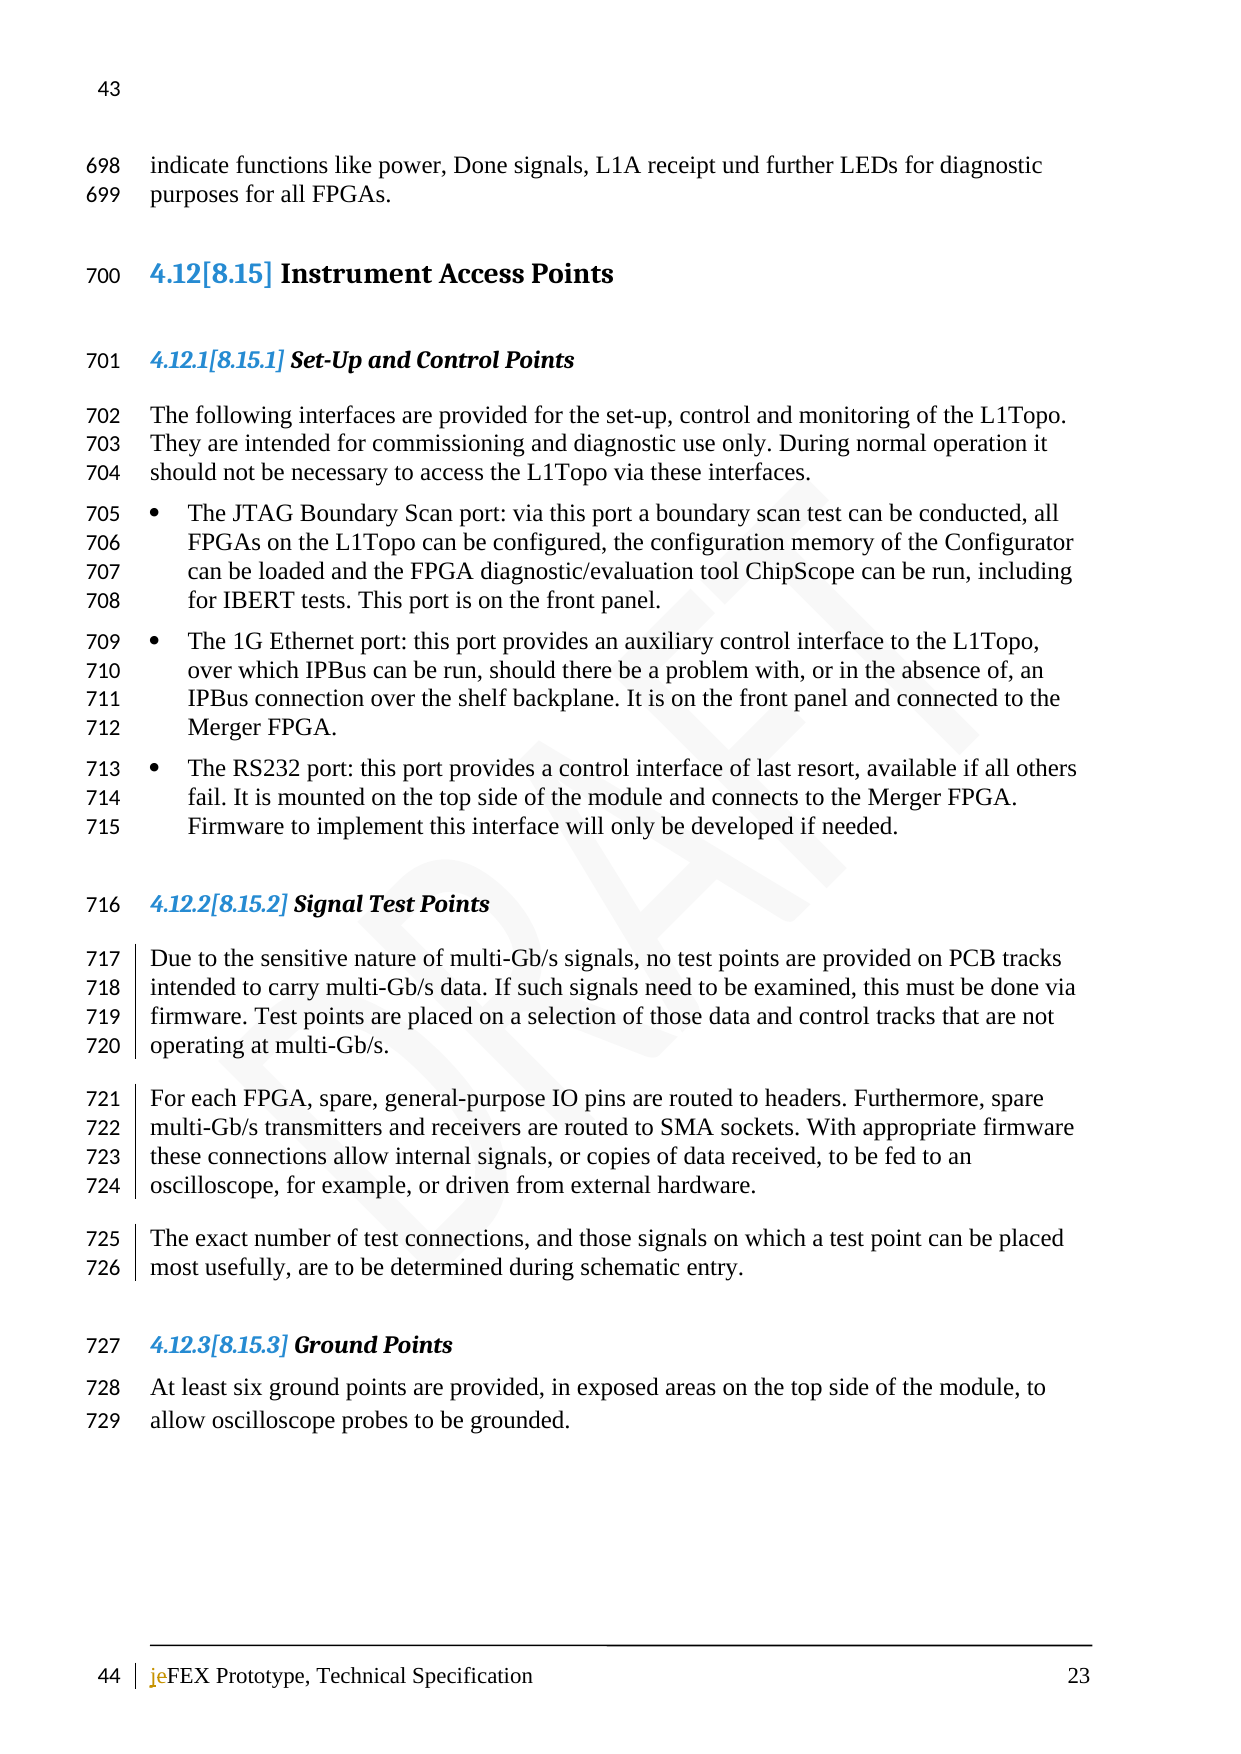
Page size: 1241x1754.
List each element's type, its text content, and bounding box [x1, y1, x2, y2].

list The 1G Ethernet port: this port provides an auxiliary control interface to the L1Topo, over which IPBus can be run, should there be a problem with, or in the absence of, an IPBus connection over the shelf backplane. It is on the front panel and connected to the Merger FPGA. [150, 626, 1090, 741]
list The JTAG Boundary Scan port: via this port a boundary scan test can be conducted, all FPGAs on the L1Topo can be configured, the configuration memory of the Configurator can be loaded and the FPGA diagnostic/evaluation tool ChipScope can be run, including for IBERT tests. This port is on the front panel. [150, 498, 1090, 613]
list The RS232 port: this port provides a control interface of last resort, available if all others fail. It is mounted on the top side of the module and connects to the Merger FPGA. Firmware to implement this interface will only be developed if needed. [150, 753, 1090, 840]
text For each FPGA, spare, general-purpose IO pins are routed to headers. Furthermore, spare multi-Gb/s transmitters and receivers are routed to SMA sockets. With appropriate firmware these connections allow internal signals, or copies of data received, to be fed to an oscilloscope, for example, or driven from external hardware. [150, 1083, 1090, 1198]
subtitle Instrument Access Points [150, 257, 1090, 291]
text Due to the sensitive nature of multi-Gb/s signals, no test points are provided on PCB tracks intended to carry multi-Gb/s data. If such signals need to be examined, this must be done via firmware. Test points are placed on a selection of those data and control tracks that are not operating at multi-Gb/s. [150, 943, 1090, 1058]
subtitle Ground Points [150, 1331, 1090, 1360]
text The following interfaces are provided for the set-up, control and monitoring of the L1Topo. They are intended for commissioning and diagnostic use only. During normal operation it should not be necessary to access the L1Topo via these interfaces. [150, 400, 1090, 486]
subtitle Signal Test Points [150, 890, 1090, 918]
text At least six ground points are provided, in exposed areas on the top side of the module, to allow oscilloscope probes to be grounded. [150, 1372, 1090, 1434]
subtitle Set-Up and Control Points [150, 346, 1090, 375]
text The exact number of test connections, and those signals on which a test point can be placed most usefully, are to be determined during schematic entry. [150, 1223, 1090, 1281]
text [150, 150, 1090, 207]
